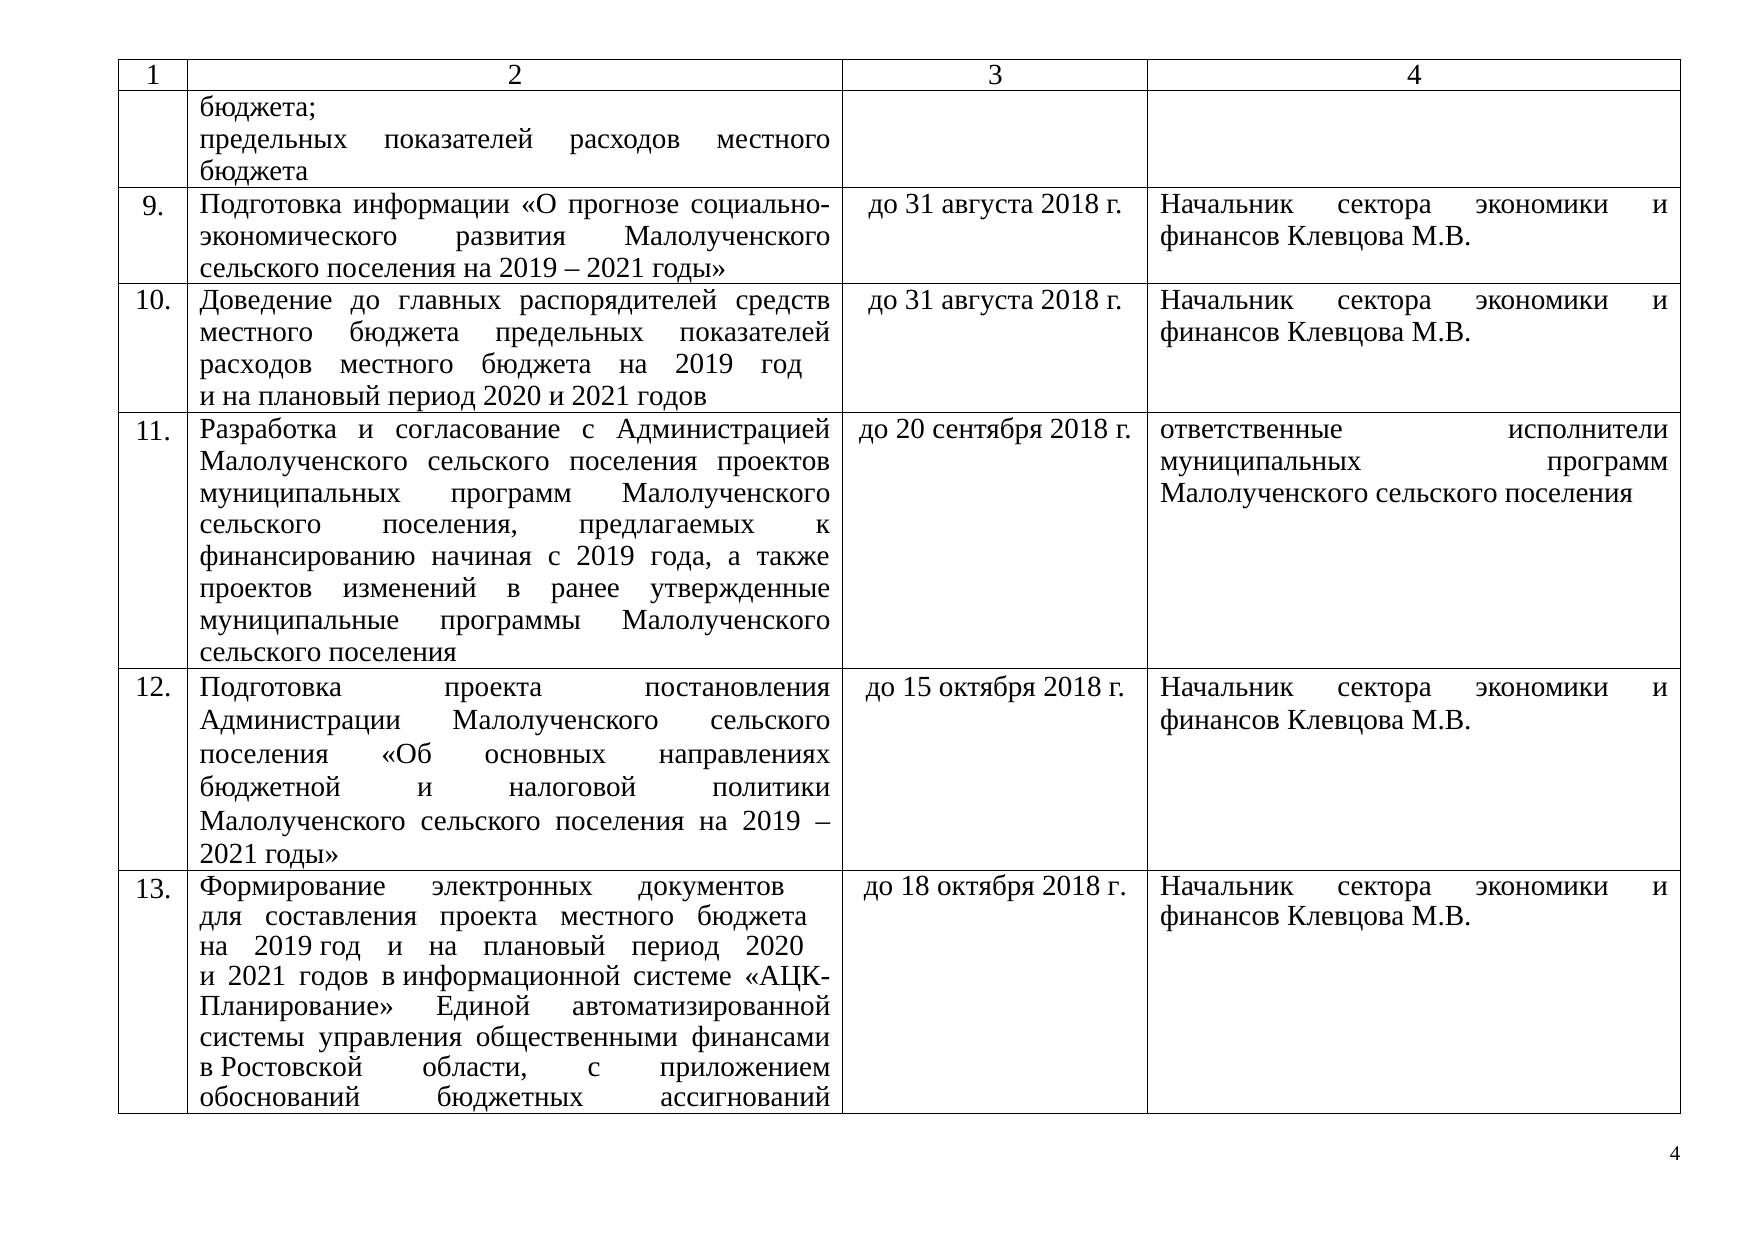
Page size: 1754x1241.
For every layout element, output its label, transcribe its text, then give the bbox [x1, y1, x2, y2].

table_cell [188, 91, 842, 187]
table_header 1 [119, 60, 187, 90]
table_cell до 15 октября 2018 г. [843, 669, 1147, 870]
table_cell Доведение до главных распорядителей средств местного бюджета предельных показателей расходов местного бюджета на 2019 год и на плановый период 2020 и 2021 годов [188, 284, 842, 412]
table_cell Подготовка проекта постановления Администрации Малолученского сельского поселения «Об основных направлениях бюджетной и налоговой политики Малолученского сельского поселения на 2019 – 2021 годы» [188, 669, 842, 870]
table_header 3 [843, 60, 1147, 90]
table_cell Начальник сектора экономики и финансов Клевцова М.В. [1148, 188, 1680, 283]
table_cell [843, 871, 1147, 1113]
table_cell ответственные исполнители муниципальных программ Малолученского сельского поселения [1148, 413, 1680, 668]
table_cell 8. [119, 91, 187, 187]
table_cell 13. [119, 871, 187, 1113]
table_cell 10. [119, 284, 187, 412]
table_cell до 20 сентября 2018 г. [843, 413, 1147, 668]
table_cell 11. [119, 413, 187, 668]
table_cell Начальник сектора экономики и финансов Клевцова М.В. [1148, 669, 1680, 870]
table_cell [188, 871, 842, 1113]
table_cell до 31 августа 2018 г. [843, 188, 1147, 283]
table_cell 9. [119, 188, 187, 283]
table_cell до 31 августа 2018 г. [843, 284, 1147, 412]
table_cell 12. [119, 669, 187, 870]
table_cell Подготовка информации «О прогнозе социально-экономического развития Малолученского сельского поселения на 2019 – 2021 годы» [188, 188, 842, 283]
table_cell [1148, 871, 1680, 1113]
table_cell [1148, 91, 1680, 187]
table_cell Разработка и согласование с Администрацией Малолученского сельского поселения проектов муниципальных программ Малолученского сельского поселения, предлагаемых к финансированию начиная с 2019 года, а также проектов изменений в ранее утвержденные муниципальные программы Малолученского сельского поселения [188, 413, 842, 668]
table_cell Начальник сектора экономики и финансов Клевцова М.В. [1148, 284, 1680, 412]
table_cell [843, 91, 1147, 187]
table_header 2 [188, 60, 842, 90]
table_header 4 [1148, 60, 1680, 90]
